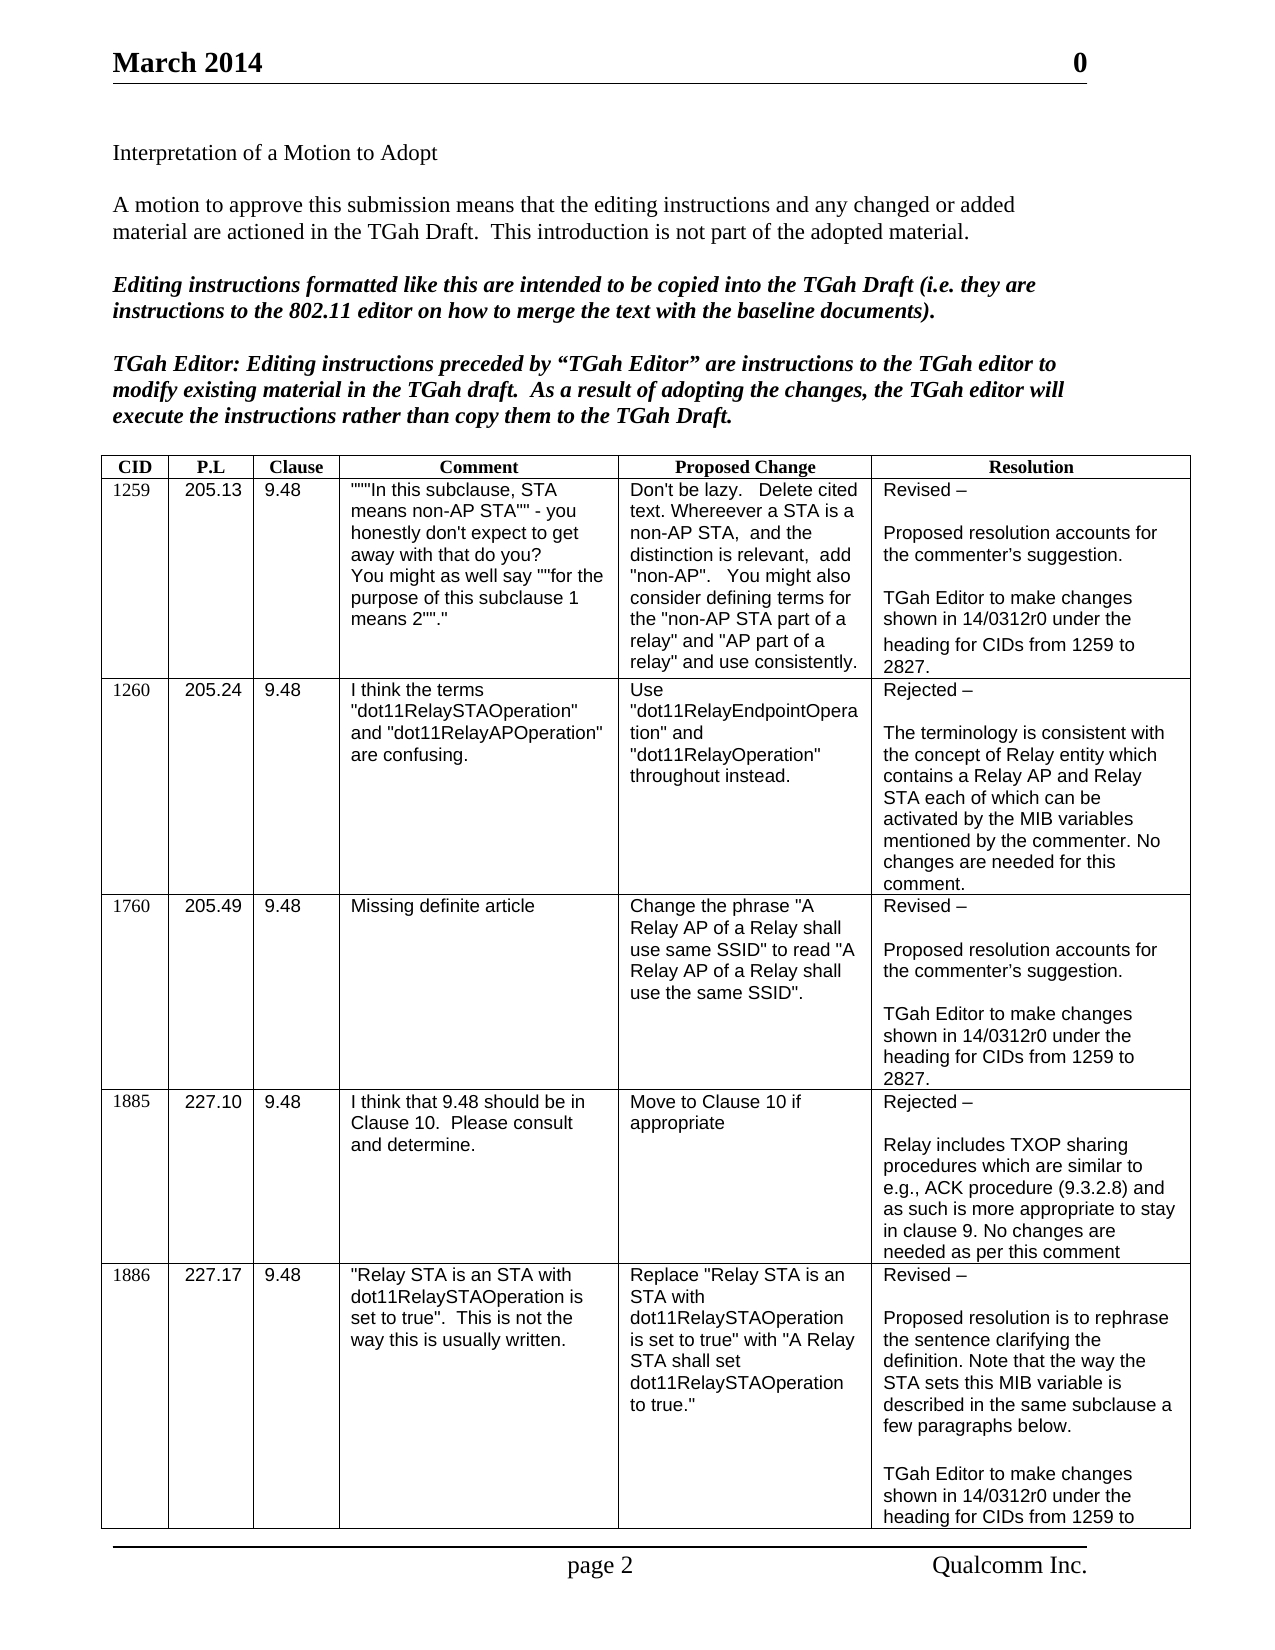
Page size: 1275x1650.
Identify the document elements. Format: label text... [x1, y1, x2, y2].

table_header Clause [254, 456, 339, 478]
table_cell Move to Clause 10 if appropriate [619, 1090, 871, 1263]
table_header Resolution [872, 456, 1190, 478]
text A motion to approve this submission means that the editing instructions and any changed or added material are actioned in the TGah Draft. This introduction is not part of the adopted material. [112, 192, 1087, 244]
table_cell 227.17 [169, 1264, 253, 1527]
table_cell Revised – Proposed resolution accounts for the commenter’s suggestion. TGah Editor to make changes shown in 14/0312r0 under the heading for CIDs from 1259 to 2827. [872, 479, 1190, 678]
table_header P.L [169, 456, 253, 478]
table_cell Missing definite article [340, 895, 618, 1089]
table_cell I think that 9.48 should be in Clause 10. Please consult and determine. [340, 1090, 618, 1263]
table_cell 1259 [102, 479, 168, 678]
table_cell 9.48 [254, 1090, 339, 1263]
table_cell Replace "Relay STA is an STA with dot11RelaySTAOperation is set to true" with "A Relay STA shall set dot11RelaySTAOperation to true." [619, 1264, 871, 1527]
table_cell Use "dot11RelayEndpointOperation" and "dot11RelayOperation" throughout instead. [619, 679, 871, 894]
table_cell 9.48 [254, 1264, 339, 1527]
table_cell Don't be lazy. Delete cited text. Whereever a STA is a non-AP STA, and the distinction is relevant, add "non-AP". You might also consider defining terms for the "non-AP STA part of a relay" and "AP part of a relay" and use consistently. [619, 479, 871, 678]
text Editing instructions formatted like this are intended to be copied into the TGah Draft (i.e. they are instructions to the 802.11 editor on how to merge the text with the baseline documents). [112, 271, 1087, 323]
table_cell 1886 [102, 1264, 168, 1527]
table_cell 1885 [102, 1090, 168, 1263]
table_cell 9.48 [254, 679, 339, 894]
table_header Comment [340, 456, 618, 478]
table_cell 205.13 [169, 479, 253, 678]
table_cell Change the phrase "A Relay AP of a Relay shall use same SSID" to read "A Relay AP of a Relay shall use the same SSID". [619, 895, 871, 1089]
table_cell Rejected – The terminology is consistent with the concept of Relay entity which contains a Relay AP and Relay STA each of which can be activated by the MIB variables mentioned by the commenter. No changes are needed for this comment. [872, 679, 1190, 894]
table_header Proposed Change [619, 456, 871, 478]
table_cell 227.10 [169, 1090, 253, 1263]
table_cell 1760 [102, 895, 168, 1089]
table_cell 205.49 [169, 895, 253, 1089]
table_header CID [102, 456, 168, 478]
table_cell Revised – Proposed resolution accounts for the commenter’s suggestion. TGah Editor to make changes shown in 14/0312r0 under the heading for CIDs from 1259 to 2827. [872, 895, 1190, 1089]
table_cell 1260 [102, 679, 168, 894]
table_cell """In this subclause, STA means non-AP STA"" - you honestly don't expect to get away with that do you? You might as well say ""for the purpose of this subclause 1 means 2""." [340, 479, 618, 678]
table_cell 9.48 [254, 895, 339, 1089]
table_cell I think the terms "dot11RelaySTAOperation" and "dot11RelayAPOperation" are confusing. [340, 679, 618, 894]
table_cell 205.24 [169, 679, 253, 894]
table_cell 9.48 [254, 479, 339, 678]
table_cell "Relay STA is an STA with dot11RelaySTAOperation is set to true". This is not the way this is usually written. [340, 1264, 618, 1527]
text TGah Editor: Editing instructions preceded by “TGah Editor” are instructions to the TGah editor to modify existing material in the TGah draft. As a result of adopting the changes, the TGah editor will execute the instructions rather than copy them to the TGah Draft. [112, 350, 1087, 429]
table_cell Rejected – Relay includes TXOP sharing procedures which are similar to e.g., ACK procedure (9.3.2.8) and as such is more appropriate to stay in clause 9. No changes are needed as per this comment [872, 1090, 1190, 1263]
text Interpretation of a Motion to Adopt [112, 139, 1087, 165]
